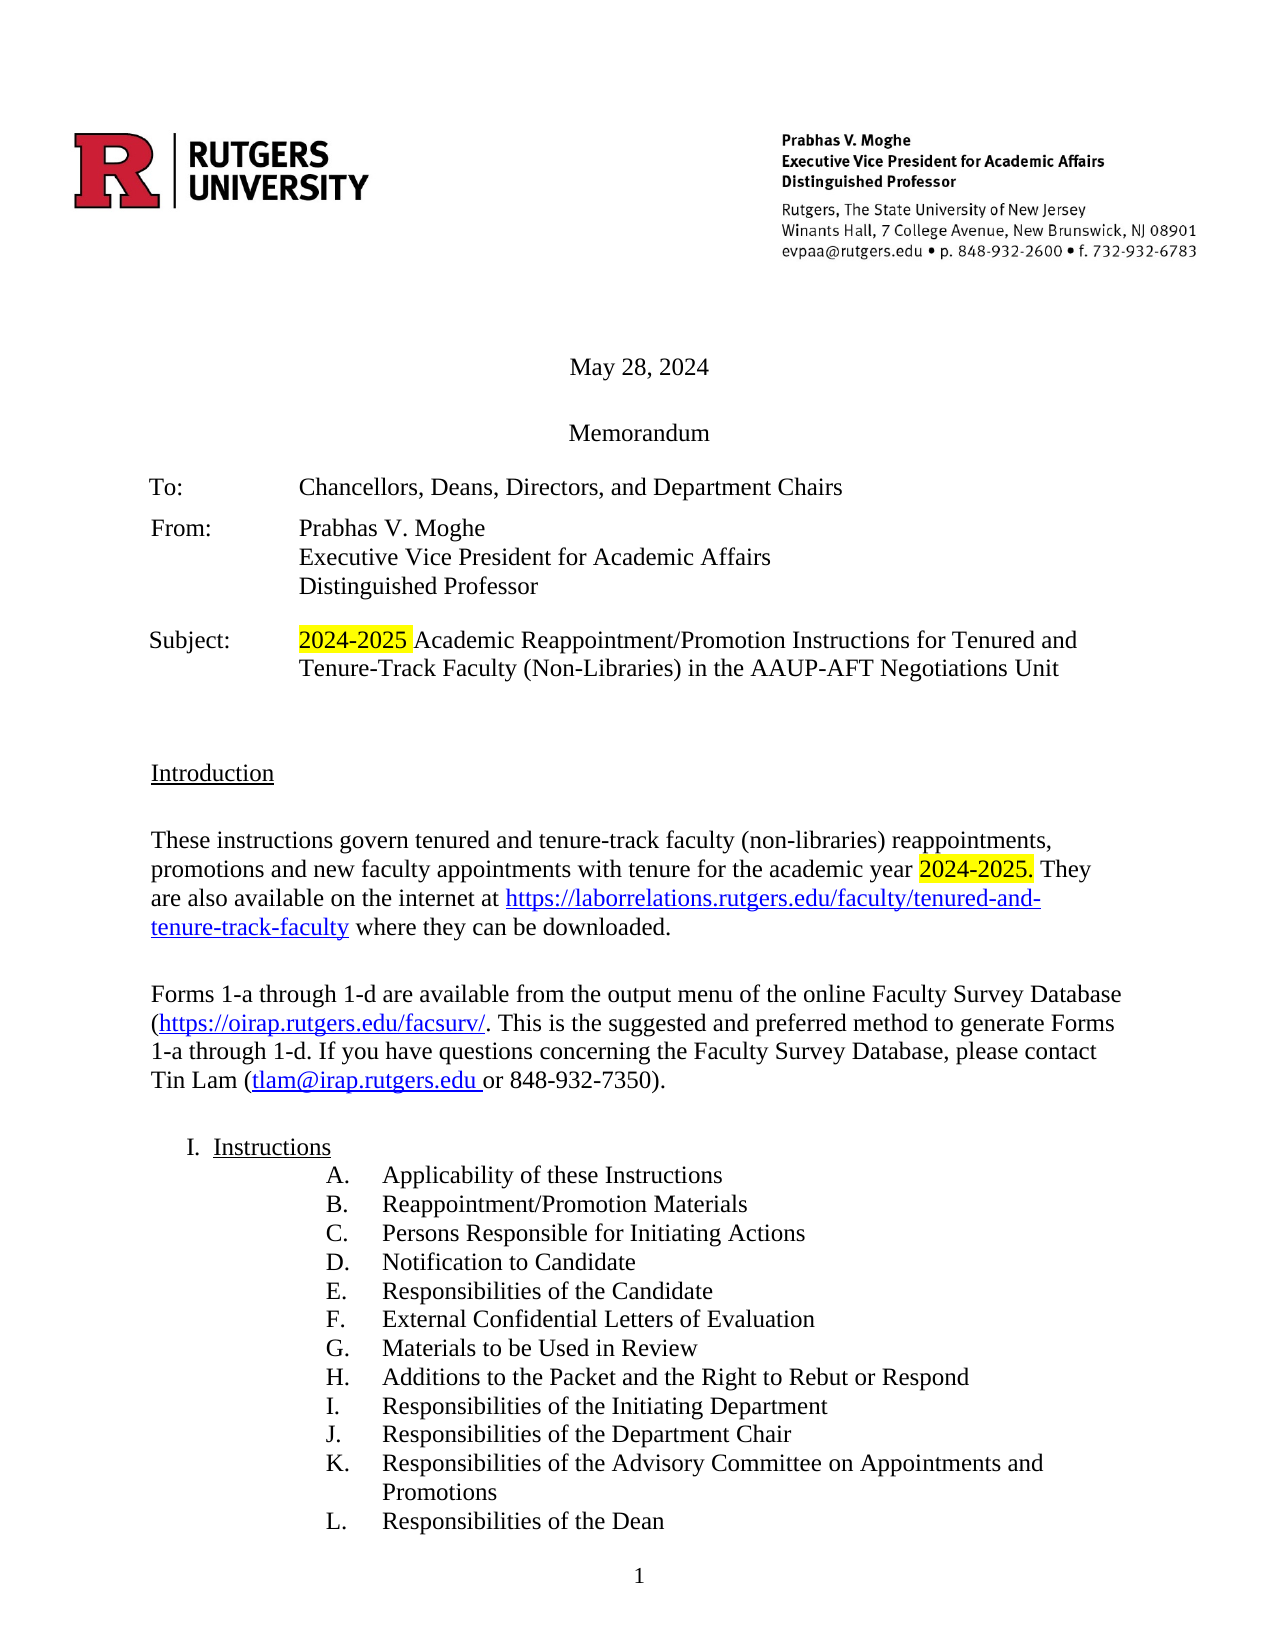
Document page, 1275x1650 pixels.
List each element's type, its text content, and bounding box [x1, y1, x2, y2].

text These instructions govern tenured and tenure-track faculty (non-libraries) reappointments, promotions and new faculty appointments with tenure for the academic year 2024-2025. They are also available on the internet at https://laborrelations.rutgers.edu/faculty/tenured-and-tenure-track-faculty where they can be downloaded. [151, 826, 1097, 941]
list Reappointment/Promotion Materials [326, 1189, 1204, 1218]
list Materials to be Used in Review [326, 1333, 1204, 1362]
list Responsibilities of the Dean [326, 1506, 1204, 1534]
picture [0, 58, 1275, 357]
list Notification to Candidate [326, 1247, 1204, 1276]
text Memorandum [73, 418, 1204, 447]
list Applicability of these Instructions [326, 1161, 1204, 1189]
text To: Chancellors, Deans, Directors, and Department Chairs [148, 472, 1066, 501]
text Forms 1-a through 1-d are available from the output menu of the online Faculty Survey Database (https://oirap.rutgers.edu/facsurv/. This is the suggested and preferred method to generate Forms 1-a through 1-d. If you have questions concerning the Faculty Survey Database, please contact Tin Lam (tlam@irap.rutgers.edu or 848-932-7350). [151, 979, 1125, 1094]
text May 28, 2024 [73, 357, 1204, 381]
list Responsibilities of the Initiating Department [326, 1391, 1204, 1419]
list Persons Responsible for Initiating Actions [326, 1218, 1204, 1247]
list Additions to the Packet and the Right to Rebut or Respond [326, 1362, 1204, 1391]
text Subject: 2024-2025 Academic Reappointment/Promotion Instructions for Tenured and Tenure-Track Faculty (Non-Libraries) in the AAUP-AFT Negotiations Unit [148, 625, 1086, 682]
list External Confidential Letters of Evaluation [326, 1304, 1204, 1333]
text Executive Vice President for Academic Affairs [151, 542, 1204, 571]
list Responsibilities of the Department Chair [326, 1419, 1204, 1448]
text Distinguished Professor [151, 571, 1204, 600]
list Instructions [186, 1132, 1204, 1161]
text Introduction [151, 758, 1204, 787]
text From: Prabhas V. Moghe [151, 513, 1204, 542]
list Responsibilities of the Advisory Committee on Appointments and Promotions [326, 1448, 1105, 1506]
list Responsibilities of the Candidate [326, 1276, 1204, 1304]
